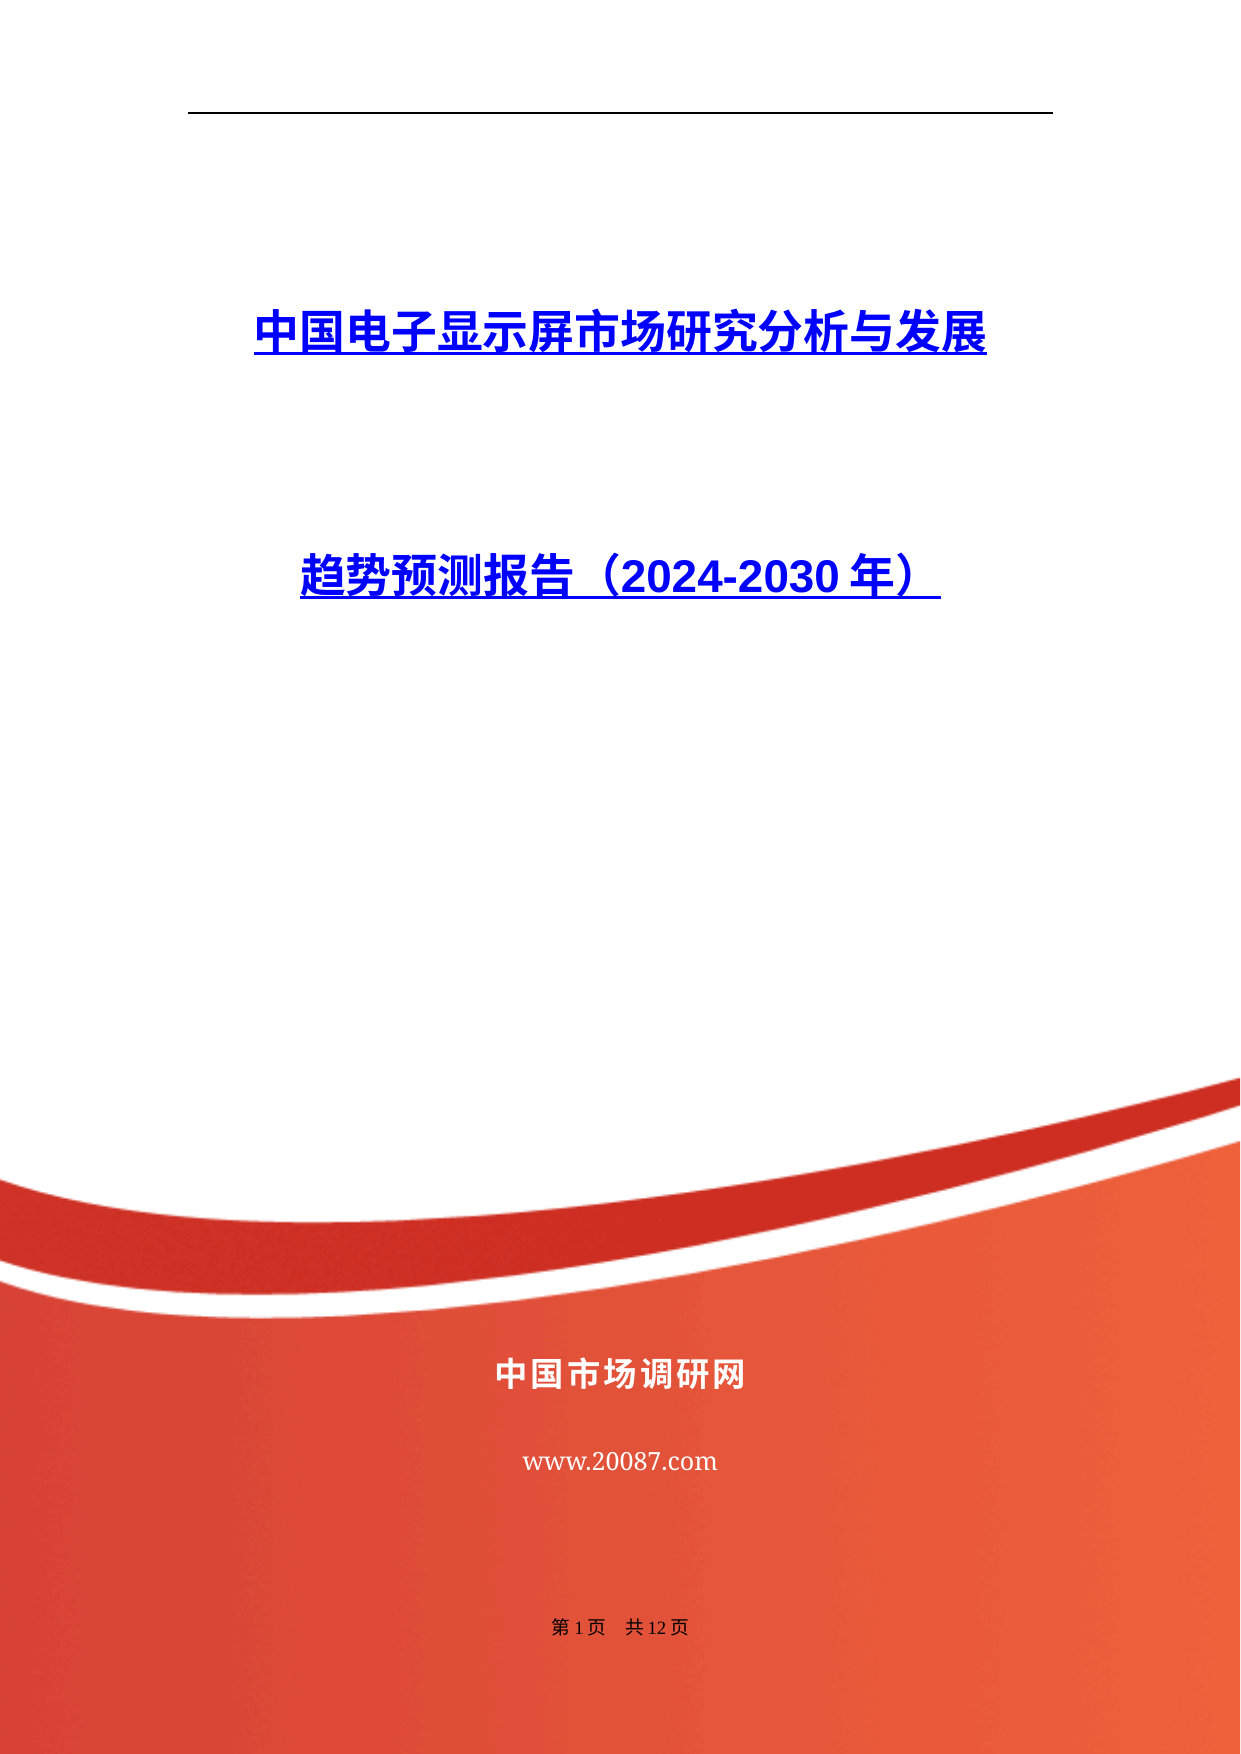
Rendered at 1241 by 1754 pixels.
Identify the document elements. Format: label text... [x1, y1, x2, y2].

subtitle 中国市场调研网 [187, 1339, 1053, 1404]
table_header 中国电子显示屏市场研究分析与发展趋势预测报告（2024-2030年） [188, 207, 1053, 773]
picture [0, 1006, 1241, 1754]
text www.20087.com [187, 1428, 1053, 1493]
